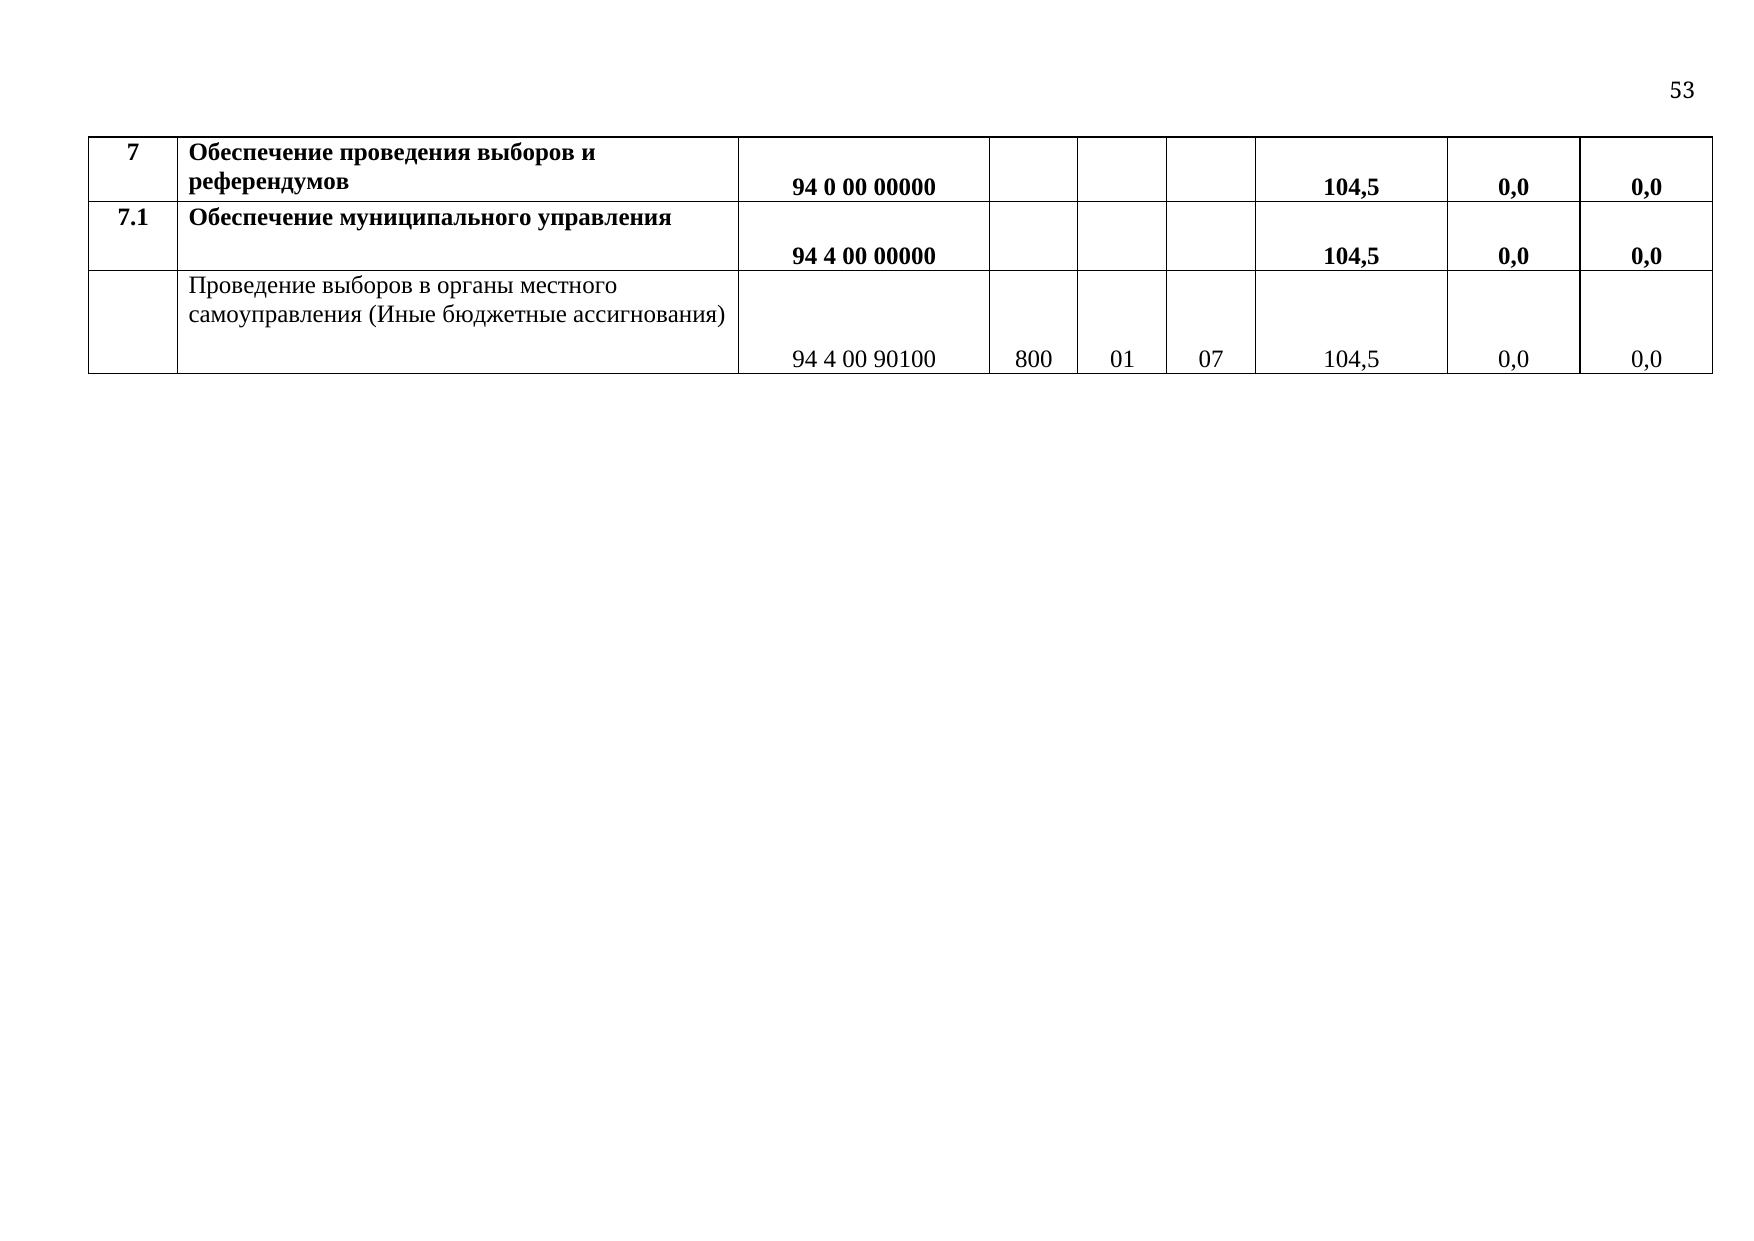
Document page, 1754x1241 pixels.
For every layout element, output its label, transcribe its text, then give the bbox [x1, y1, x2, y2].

table_cell 01 [1078, 271, 1166, 373]
table_cell 104,5 [1256, 271, 1447, 373]
table_cell Обеспечение проведения выборов и референдумов [178, 138, 738, 201]
table_cell 800 [990, 271, 1077, 373]
table_cell 0,0 [1581, 138, 1712, 201]
table_cell [990, 202, 1077, 269]
table_cell 0,0 [1448, 138, 1579, 201]
table_cell 104,5 [1256, 138, 1447, 201]
table_cell 7 [89, 138, 177, 201]
table_cell 7.1 [89, 202, 177, 269]
table_cell Проведение выборов в органы местного самоуправления (Иные бюджетные ассигнования) [178, 271, 738, 373]
table_cell [89, 271, 177, 373]
table_cell Обеспечение муниципального управления [178, 202, 738, 269]
table_cell 0,0 [1448, 271, 1579, 373]
table_cell 0,0 [1581, 202, 1712, 269]
table_cell [990, 138, 1077, 201]
table_cell [1078, 202, 1166, 269]
table_cell 07 [1167, 271, 1255, 373]
table_cell 94 0 00 00000 [739, 138, 989, 201]
table_cell [1167, 138, 1255, 201]
table_cell 94 4 00 90100 [739, 271, 989, 373]
table_cell [1167, 202, 1255, 269]
table_cell 94 4 00 00000 [739, 202, 989, 269]
table_cell 0,0 [1448, 202, 1579, 269]
table_cell 104,5 [1256, 202, 1447, 269]
table_cell [1078, 138, 1166, 201]
table_cell 0,0 [1581, 271, 1712, 373]
